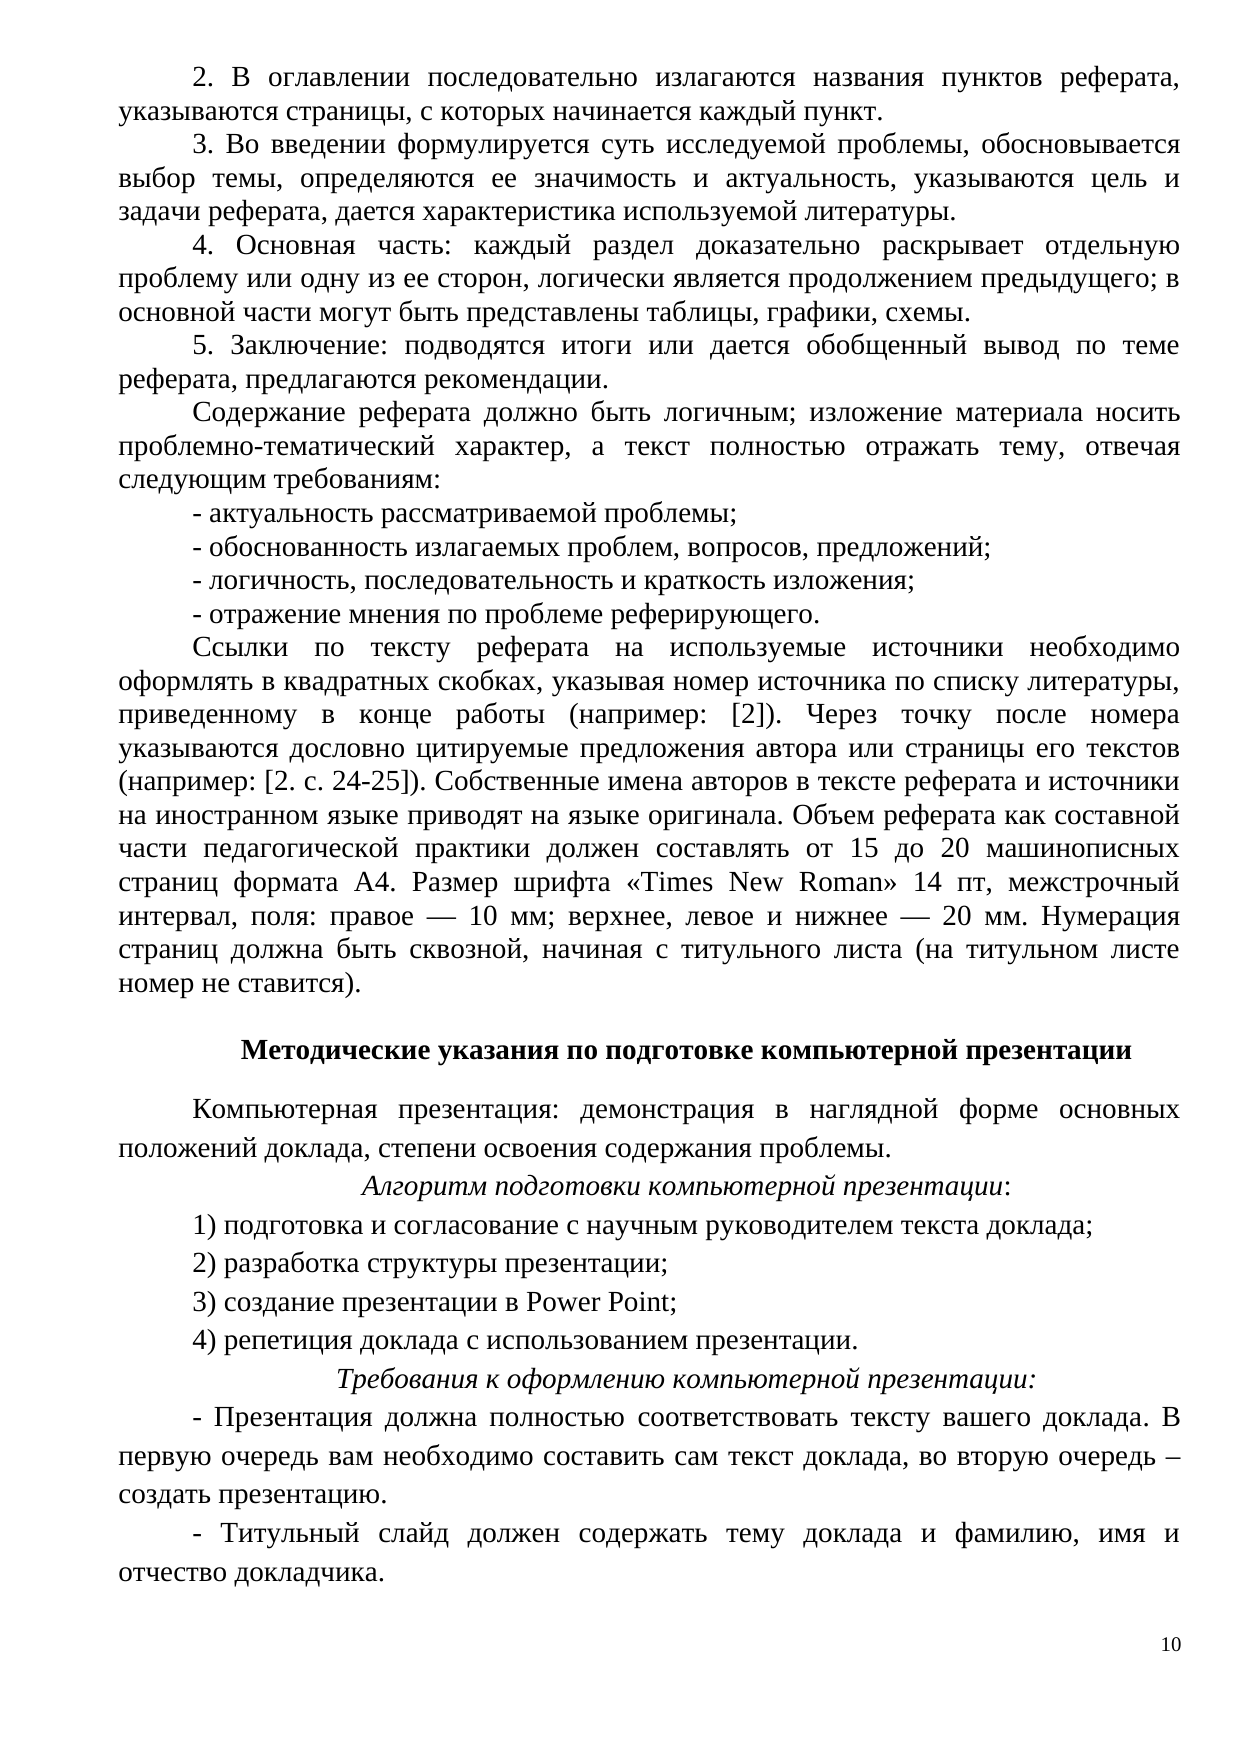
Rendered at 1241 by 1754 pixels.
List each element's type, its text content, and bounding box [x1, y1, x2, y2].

text Методические указания по подготовке компьютерной презентации [118, 1032, 1181, 1065]
text 4) репетиция доклада с использованием презентации. [118, 1322, 1181, 1356]
text - Титульный слайд должен содержать тему доклада и фамилию, имя и отчество докладчика. [118, 1515, 1181, 1587]
text 4. Основная часть: каждый раздел доказательно раскрывает отдельную проблему или одну из ее сторон, логически является продолжением предыдущего; в основной части могут быть представлены таблицы, графики, схемы. [118, 227, 1181, 327]
text 1) подготовка и согласование с научным руководителем текста доклада; [118, 1207, 1181, 1240]
text - Презентация должна полностью соответствовать тексту вашего доклада. В первую очередь вам необходимо составить сам текст доклада, во вторую очередь – создать презентацию. [118, 1399, 1181, 1510]
text - актуальность рассматриваемой проблемы; [118, 495, 1181, 529]
text 2) разработка структуры презентации; [118, 1245, 1181, 1279]
text Требования к оформлению компьютерной презентации: [118, 1361, 1181, 1394]
text 3) создание презентации в Power Point; [118, 1284, 1181, 1317]
text - логичность, последовательность и краткость изложения; [118, 562, 1181, 596]
text - обоснованность излагаемых проблем, вопросов, предложений; [118, 529, 1181, 562]
text - отражение мнения по проблеме реферирующего. [118, 596, 1181, 629]
text 3. Во введении формулируется суть исследуемой проблемы, обосновывается выбор темы, определяются ее значимость и актуальность, указываются цель и задачи реферата, дается характеристика используемой литературы. [118, 126, 1181, 227]
text Компьютерная презентация: демонстрация в наглядной форме основных положений доклада, степени освоения содержания проблемы. [118, 1091, 1181, 1163]
text Ссылки по тексту реферата на используемые источники необходимо оформлять в квадратных скобках, указывая номер источника по списку литературы, приведенному в конце работы (например: [2]). Через точку после номера указываются дословно цитируемые предложения автора или страницы его текстов (например: [2. с. 24-25]). Собственные имена авторов в тексте реферата и источники на иностранном языке приводят на языке оригинала. Объем реферата как составной части педагогической практики должен составлять от 15 до 20 машинописных страниц формата А4. Размер шрифта «Times New Roman» 14 пт, межстрочный интервал, поля: правое — ; верхнее, левое и нижнее — . Нумерация страниц должна быть сквозной, начиная с титульного листа (на титульном листе номер не ставится). [118, 629, 1181, 998]
text Содержание реферата должно быть логичным; изложение материала носить проблемно-тематический характер, а текст полностью отражать тему, отвечая следующим требованиям: [118, 394, 1181, 495]
text Алгоритм подготовки компьютерной презентации: [118, 1168, 1181, 1202]
text 2. В оглавлении последовательно излагаются названия пунктов реферата, указываются страницы, с которых начинается каждый пункт. [118, 59, 1181, 126]
text 5. Заключение: подводятся итоги или дается обобщенный вывод по теме реферата, предлагаются рекомендации. [118, 327, 1181, 394]
